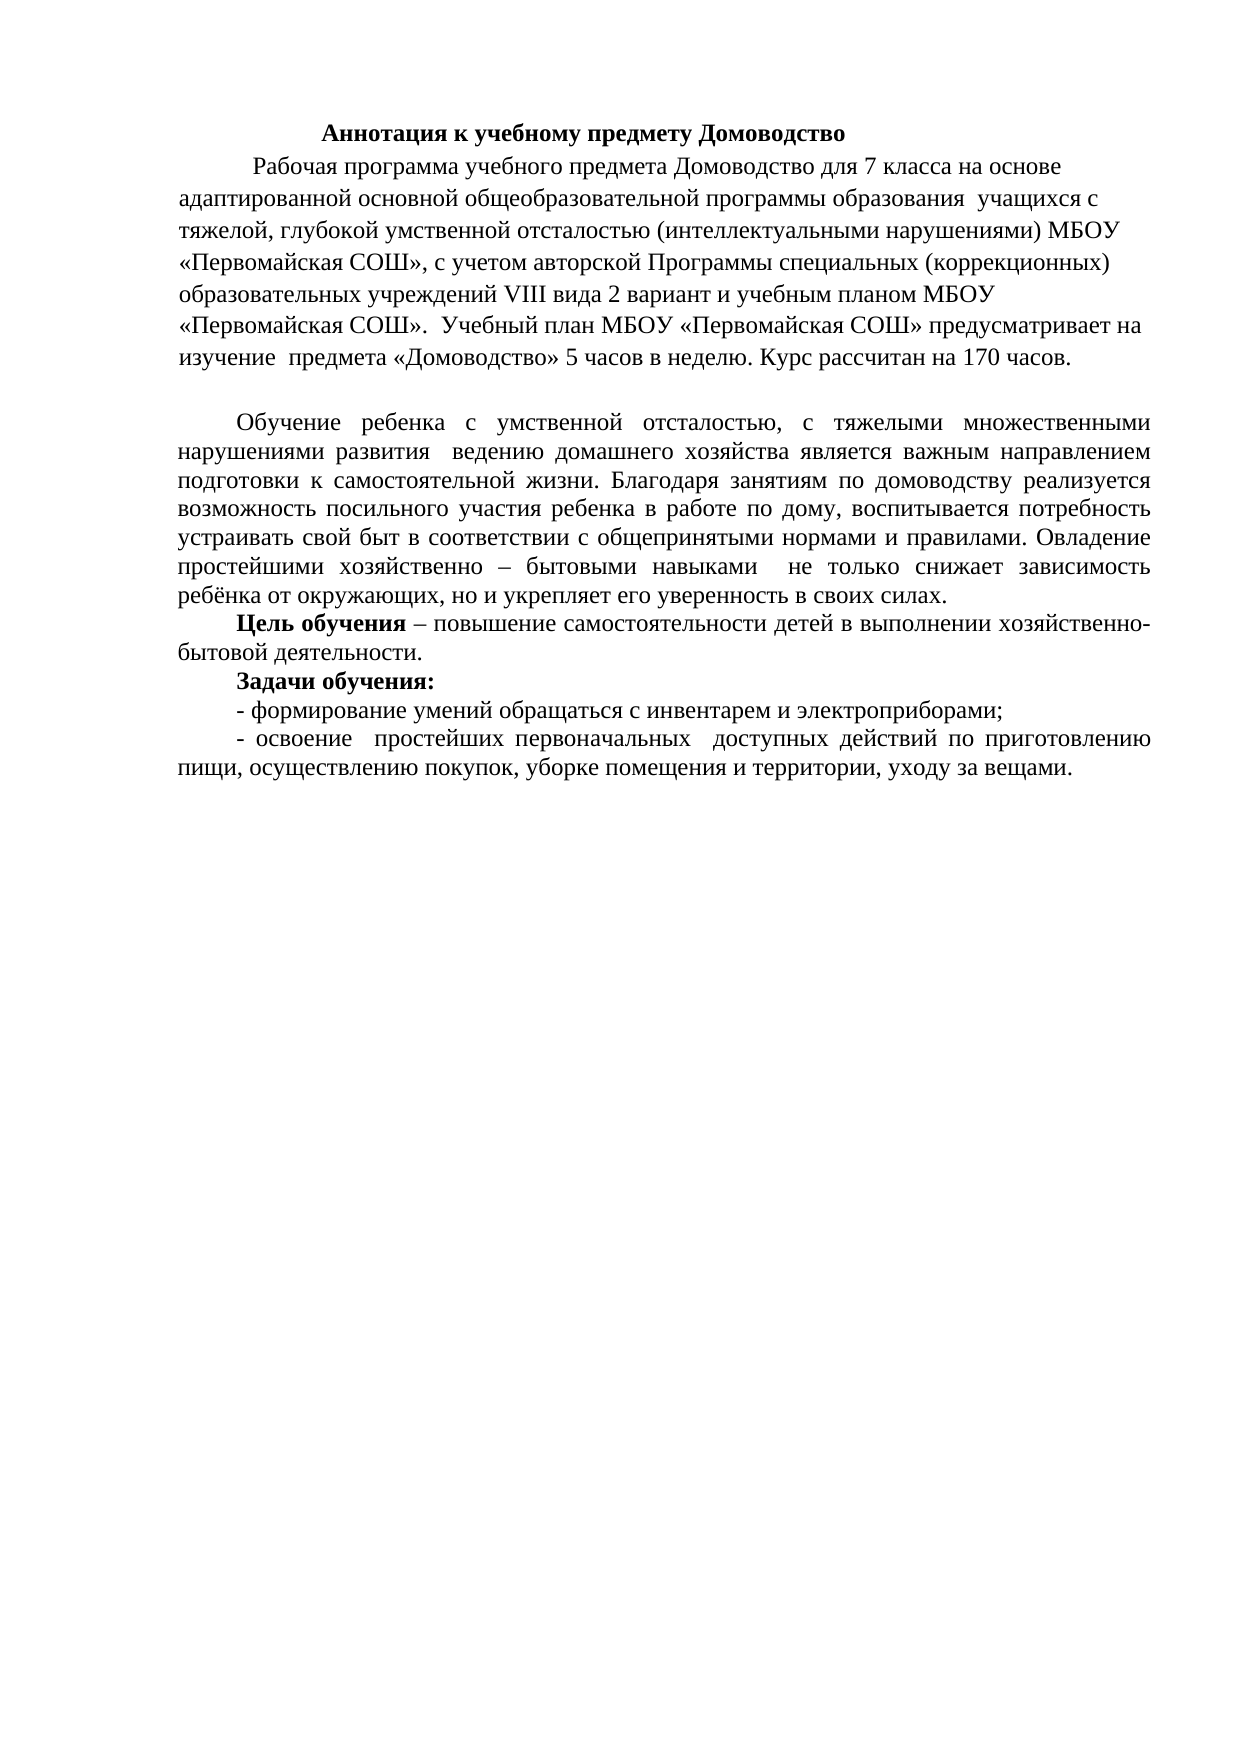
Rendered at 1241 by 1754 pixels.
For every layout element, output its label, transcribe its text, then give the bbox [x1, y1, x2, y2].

text Задачи обучения: [177, 666, 1152, 695]
text Рабочая программа учебного предмета Домоводство для 7 класса на основе адаптированной основной общеобразовательной программы образования учащихся с тяжелой, глубокой умственной отсталостью (интеллектуальными нарушениями) МБОУ «Первомайская СОШ», с учетом авторской Программы специальных (коррекционных) образовательных учреждений VIII вида 2 вариант и учебным планом МБОУ «Первомайская СОШ». Учебный план МБОУ «Первомайская СОШ» предусматривает на изучение предмета «Домоводство» 5 часов в неделю. Курс рассчитан на 170 часов. [178, 151, 1150, 371]
text Аннотация к учебному предмету Домоводство [177, 118, 1152, 147]
text - освоение простейших первоначальных доступных действий по приготовлению пищи, осуществлению покупок, уборке помещения и территории, уходу за вещами. [177, 723, 1152, 781]
text Цель обучения – повышение самостоятельности детей в выполнении хозяйственно-бытовой деятельности. [177, 608, 1152, 666]
text Обучение ребенка с умственной отсталостью, с тяжелыми множественными нарушениями развития ведению домашнего хозяйства является важным направлением подготовки к самостоятельной жизни. Благодаря занятиям по домоводству реализуется возможность посильного участия ребенка в работе по дому, воспитывается потребность устраивать свой быт в соответствии с общепринятыми нормами и правилами. Овладение простейшими хозяйственно – бытовыми навыками не только снижает зависимость ребёнка от окружающих, но и укрепляет его уверенность в своих силах. [177, 407, 1152, 608]
text - формирование умений обращаться с инвентарем и электроприборами; [177, 695, 1152, 723]
